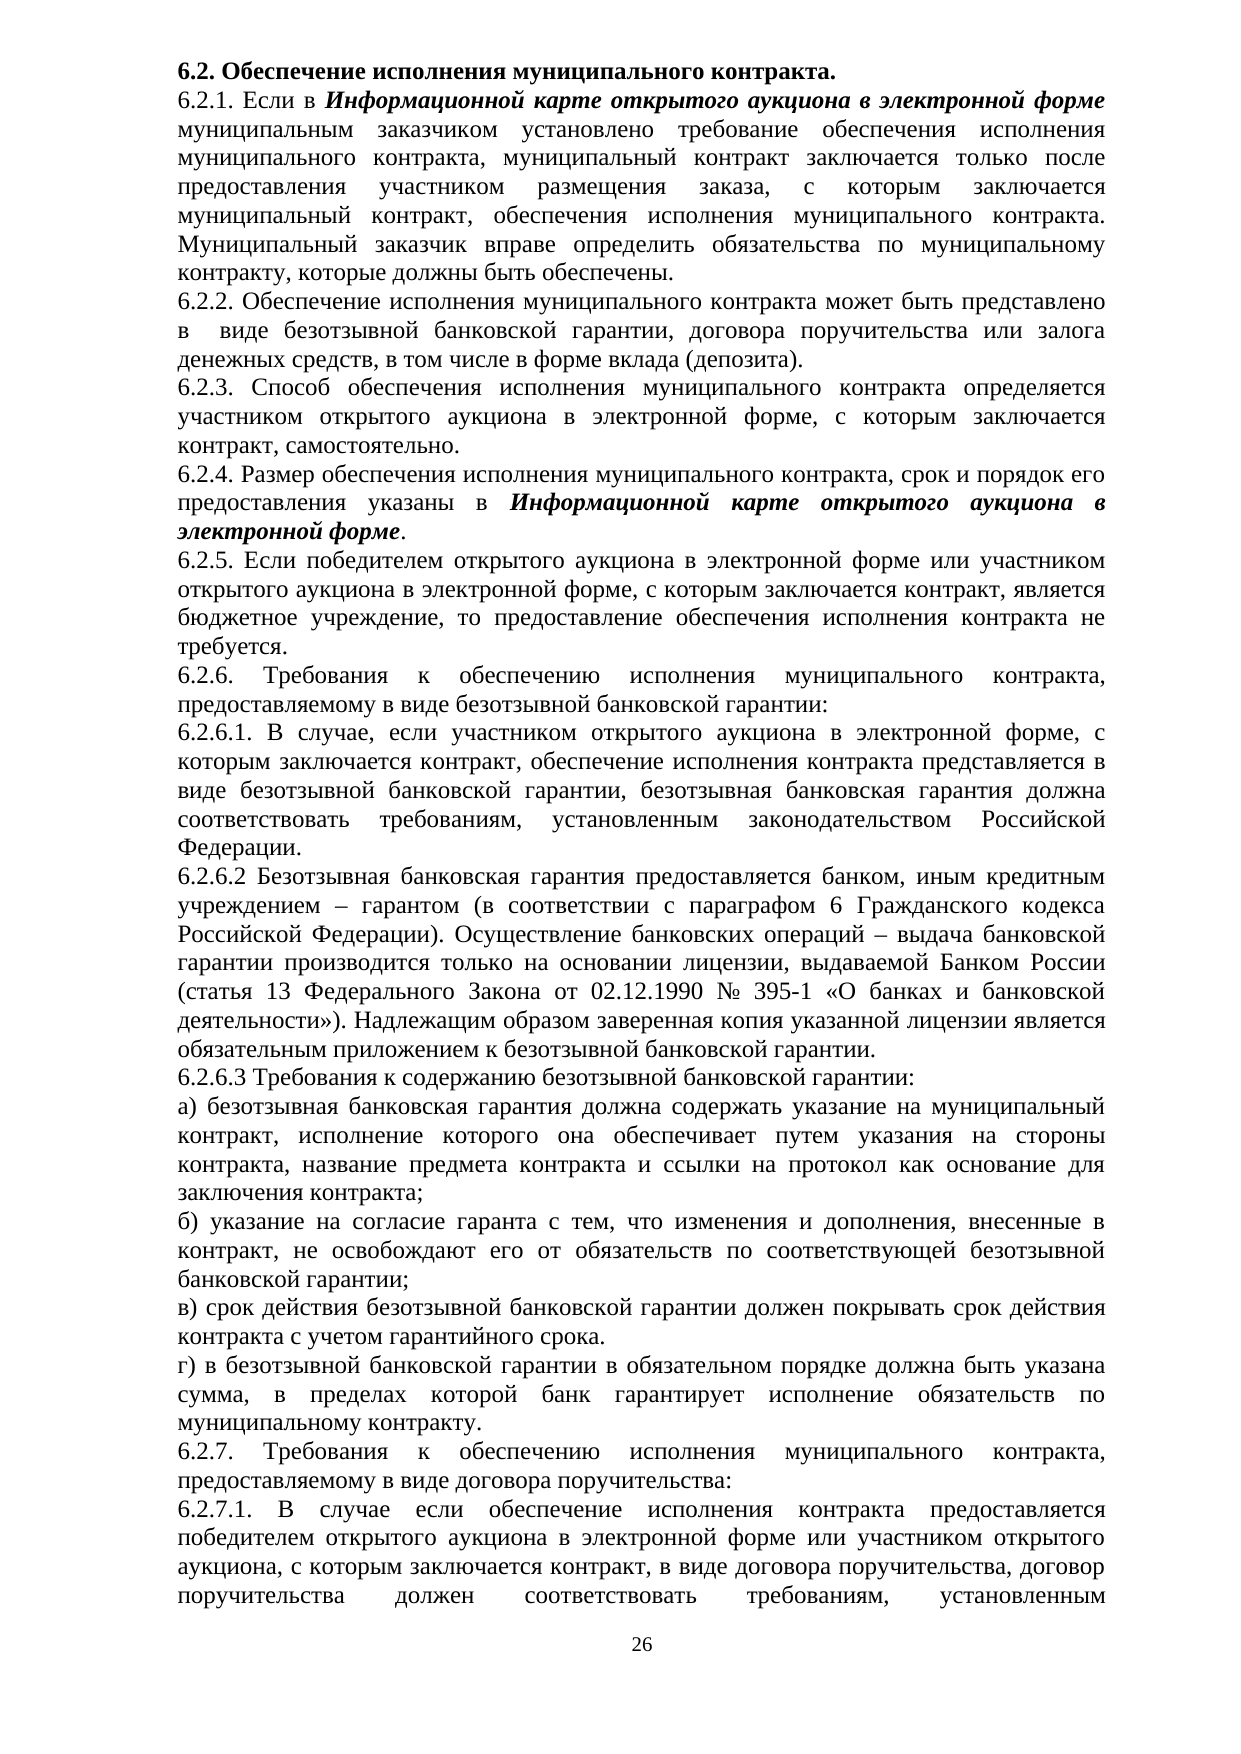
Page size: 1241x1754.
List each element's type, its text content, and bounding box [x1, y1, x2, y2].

text 6.2.6.3 Требования к содержанию безотзывной банковской гарантии: [177, 1062, 1106, 1091]
text 6.2.6.1. В случае, если участником открытого аукциона в электронной форме, с которым заключается контракт, обеспечение исполнения контракта представляется в виде безотзывной банковской гарантии, безотзывная банковская гарантия должна соответствовать требованиям, установленным законодательством Российской Федерации. [177, 717, 1106, 861]
text 6.2.6. Требования к обеспечению исполнения муниципального контракта, предоставляемому в виде безотзывной банковской гарантии: [177, 660, 1106, 717]
text 6.2.3. Способ обеспечения исполнения муниципального контракта определяется участником открытого аукциона в электронной форме, с которым заключается контракт, самостоятельно. [177, 372, 1106, 459]
text а) безотзывная банковская гарантия должна содержать указание на муниципальный контракт, исполнение которого она обеспечивает путем указания на стороны контракта, название предмета контракта и ссылки на протокол как основание для заключения контракта; [177, 1091, 1106, 1206]
text 6.2.4. Размер обеспечения исполнения муниципального контракта, срок и порядок его предоставления указаны в Информационной карте открытого аукциона в электронной форме. [177, 459, 1106, 545]
text 6.2.2. Обеспечение исполнения муниципального контракта может быть представлено в виде безотзывной банковской гарантии, договора поручительства или залога денежных средств, в том числе в форме вклада (депозита). [177, 286, 1106, 372]
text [177, 1494, 1106, 1609]
text б) указание на согласие гаранта с тем, что изменения и дополнения, внесенные в контракт, не освобождают его от обязательств по соответствующей безотзывной банковской гарантии; [177, 1206, 1106, 1292]
text 6.2. Обеспечение исполнения муниципального контракта. [177, 56, 1106, 85]
text 6.2.5. Если победителем открытого аукциона в электронной форме или участником открытого аукциона в электронной форме, с которым заключается контракт, является бюджетное учреждение, то предоставление обеспечения исполнения контракта не требуется. [177, 545, 1106, 660]
text в) срок действия безотзывной банковской гарантии должен покрывать срок действия контракта с учетом гарантийного срока. [177, 1292, 1106, 1350]
text г) в безотзывной банковской гарантии в обязательном порядке должна быть указана сумма, в пределах которой банк гарантирует исполнение обязательств по муниципальному контракту. [177, 1350, 1106, 1436]
text 6.2.6.2 Безотзывная банковская гарантия предоставляется банком, иным кредитным учреждением – гарантом (в соответствии с параграфом 6 Гражданского кодекса Российской Федерации). Осуществление банковских операций – выдача банковской гарантии производится только на основании лицензии, выдаваемой Банком России (статья 13 Федерального Закона от 02.12.1990 № 395-1 «О банках и банковской деятельности»). Надлежащим образом заверенная копия указанной лицензии является обязательным приложением к безотзывной банковской гарантии. [177, 861, 1106, 1062]
text 6.2.7. Требования к обеспечению исполнения муниципального контракта, предоставляемому в виде договора поручительства: [177, 1436, 1106, 1494]
text 6.2.1. Если в Информационной карте открытого аукциона в электронной форме муниципальным заказчиком установлено требование обеспечения исполнения муниципального контракта, муниципальный контракт заключается только после предоставления участником размещения заказа, с которым заключается муниципальный контракт, обеспечения исполнения муниципального контракта. Муниципальный заказчик вправе определить обязательства по муниципальному контракту, которые должны быть обеспечены. [177, 85, 1106, 286]
